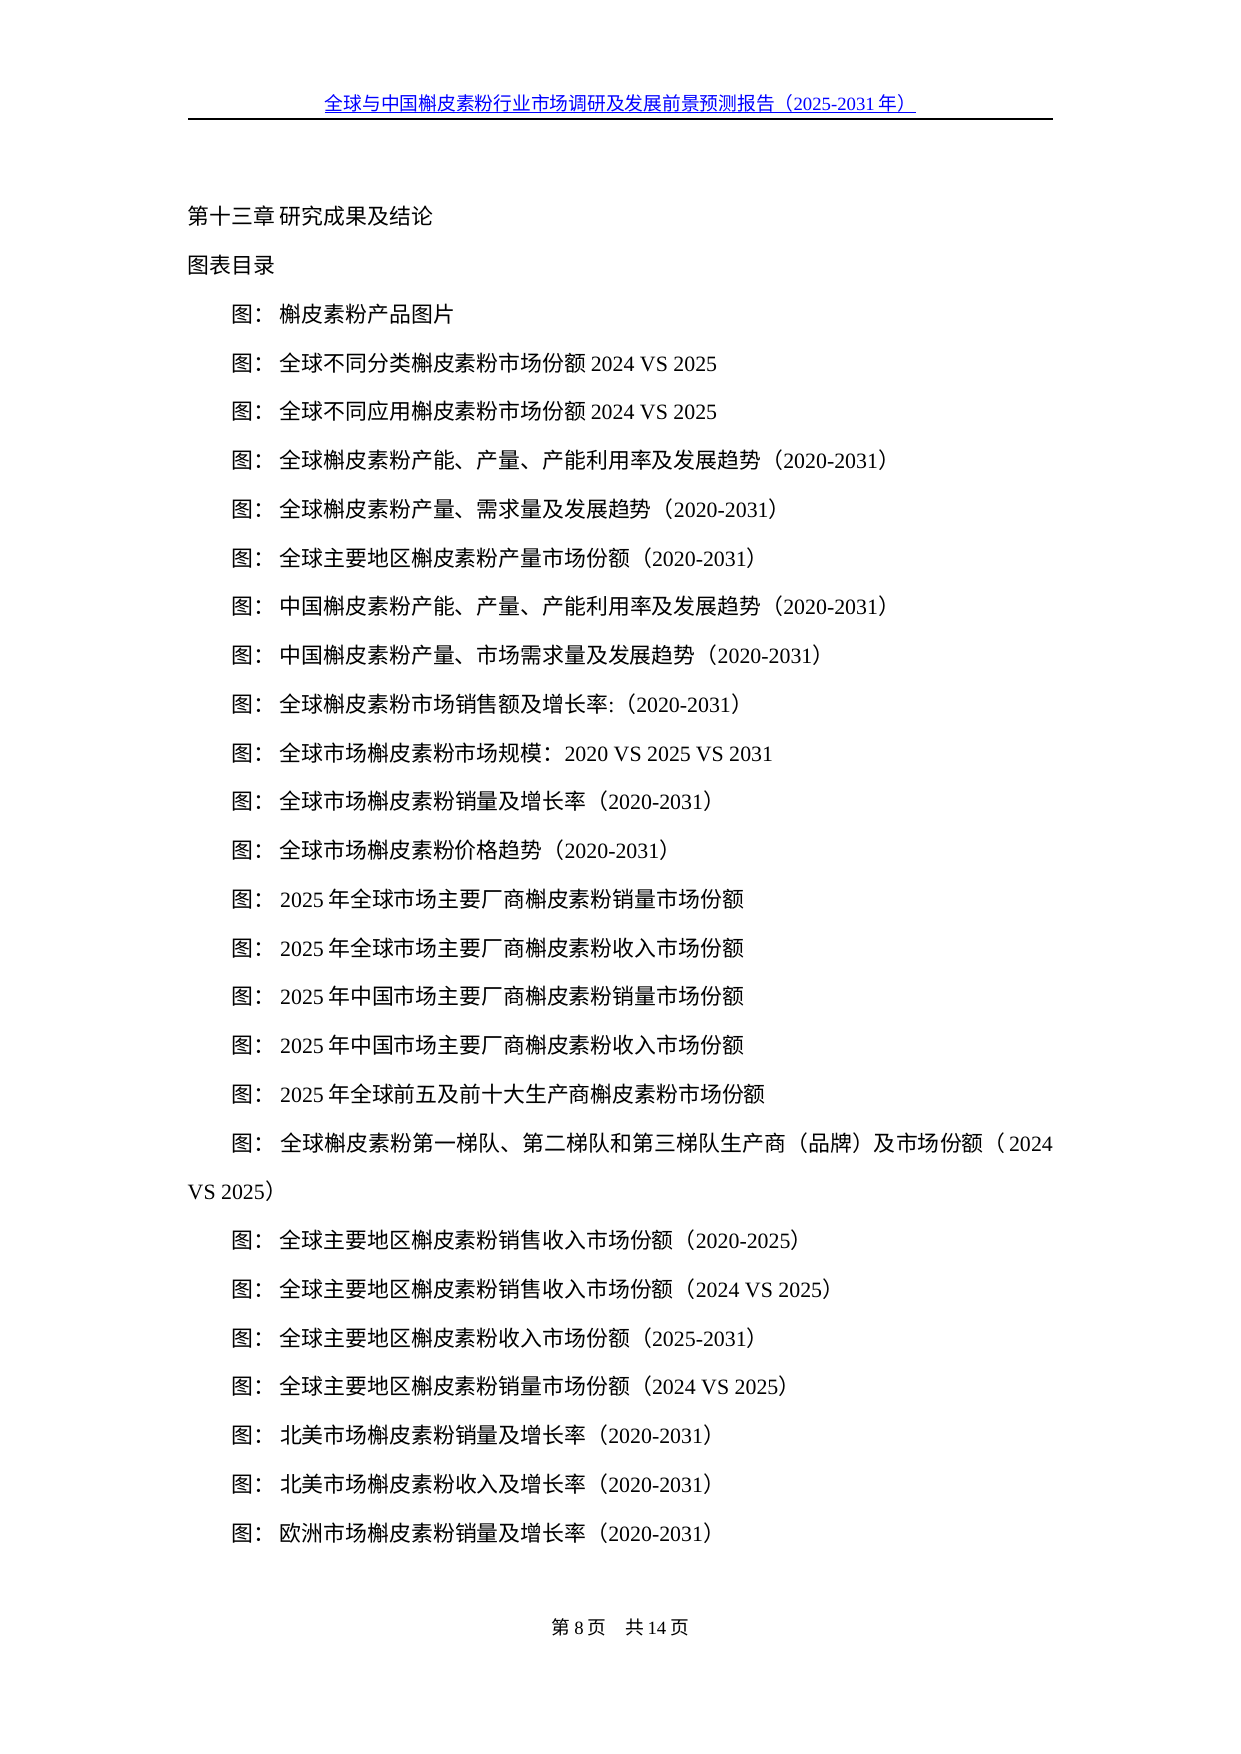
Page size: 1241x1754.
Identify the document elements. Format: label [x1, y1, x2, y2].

text [187, 150, 1053, 1548]
